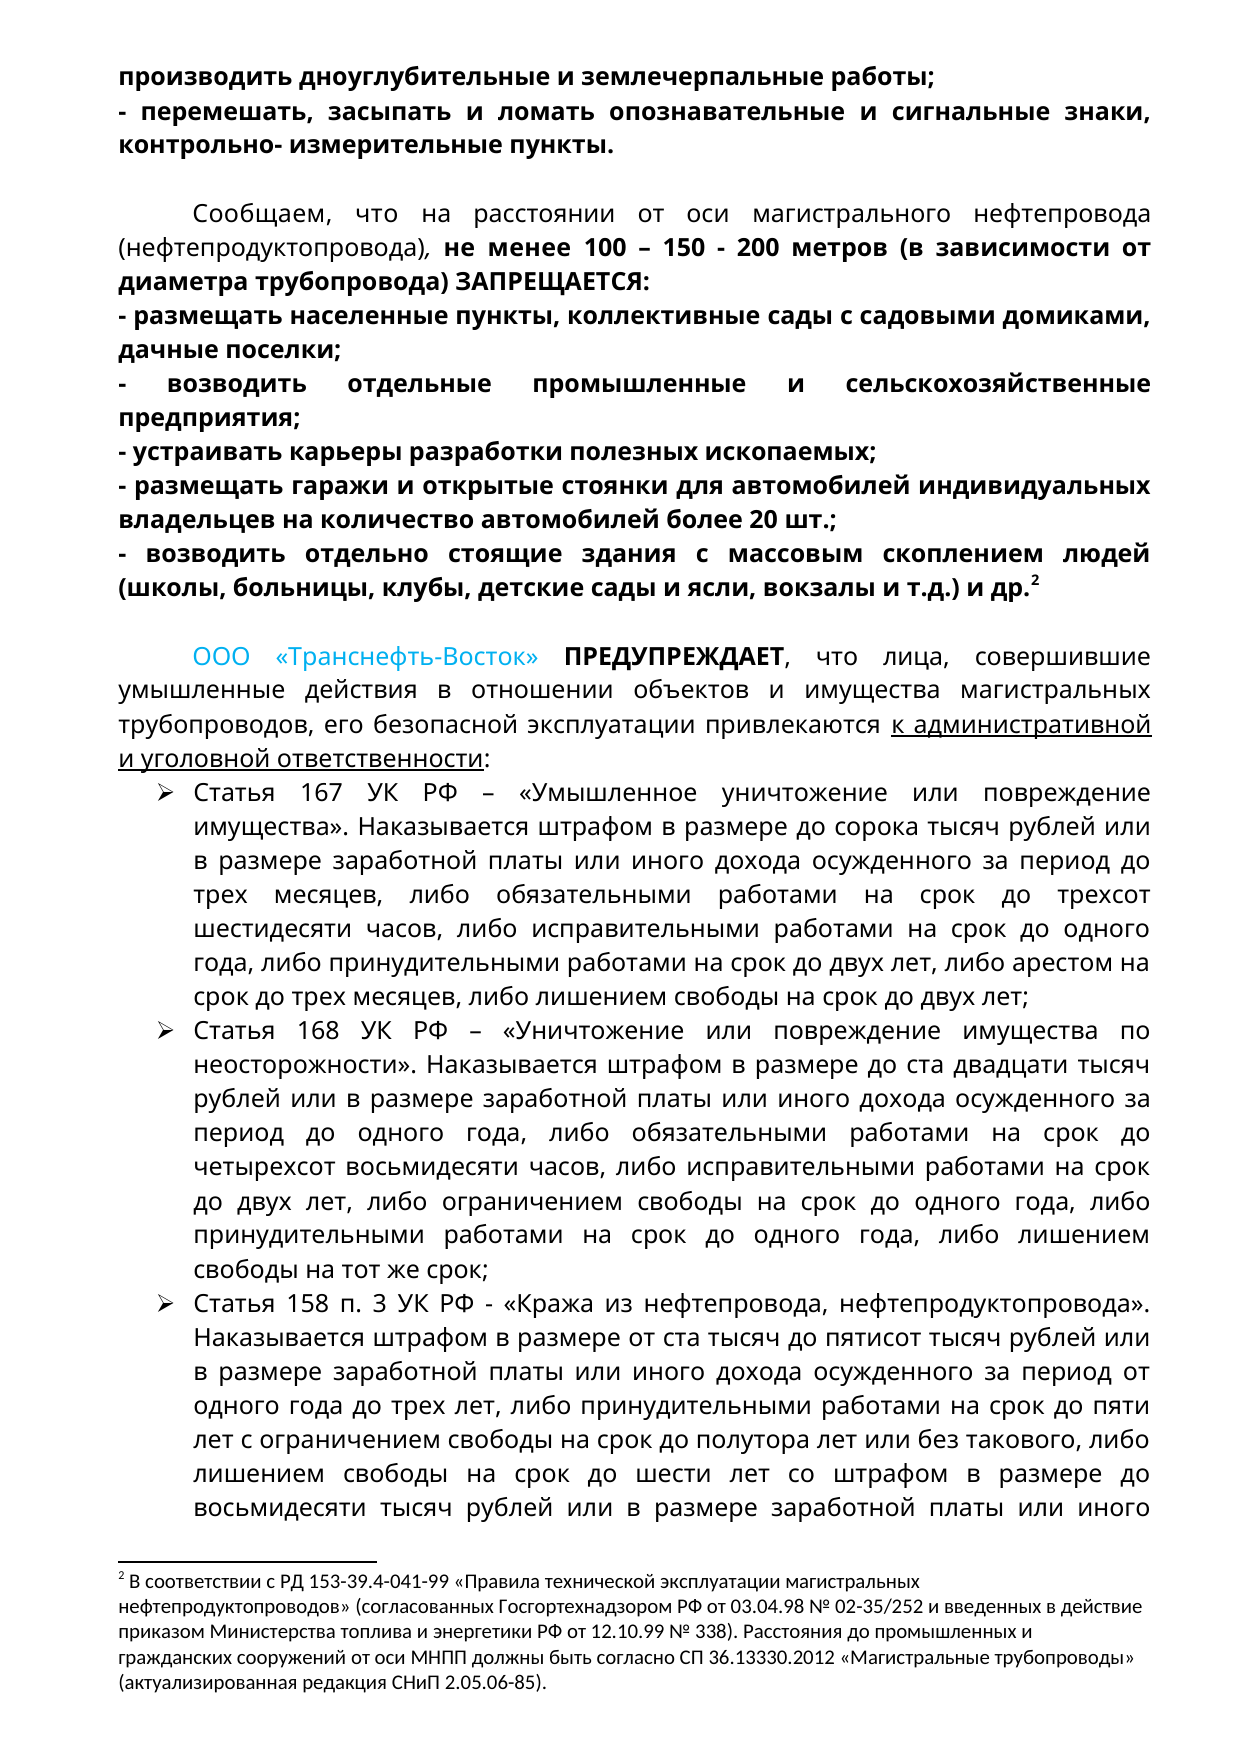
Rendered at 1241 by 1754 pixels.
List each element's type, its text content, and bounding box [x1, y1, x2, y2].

text ООО «Транснефть-Восток» ПРЕДУПРЕЖДАЕТ, что лица, совершившие умышленные действия в отношении объектов и имущества магистральных трубопроводов, его безопасной эксплуатации привлекаются к административной и уголовной ответственности: [118, 638, 1152, 774]
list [156, 1285, 1152, 1524]
text - размещать гаражи и открытые стоянки для автомобилей индивидуальных владельцев на количество автомобилей более 20 шт.; [118, 468, 1152, 536]
text - устраивать карьеры разработки полезных ископаемых; [118, 434, 1152, 468]
text - размещать населенные пункты, коллективные сады с садовыми домиками, дачные поселки; [118, 297, 1152, 366]
list Статья 168 УК РФ – «Уничтожение или повреждение имущества по неосторожности». Наказывается штрафом в размере до ста двадцати тысяч рублей или в размере заработной платы или иного дохода осужденного за период до одного года, либо обязательными работами на срок до четырехсот восьмидесяти часов, либо исправительными работами на срок до двух лет, либо ограничением свободы на срок до одного года, либо принудительными работами на срок до одного года, либо лишением свободы на тот же срок; [156, 1013, 1152, 1285]
text Сообщаем, что на расстоянии от оси магистрального нефтепровода (нефтепродуктопровода), не менее 100 – 150 - 200 метров (в зависимости от диаметра трубопровода) ЗАПРЕЩАЕТСЯ: [118, 195, 1152, 297]
text - возводить отдельные промышленные и сельскохозяйственные предприятия; [118, 366, 1152, 434]
list Статья 167 УК РФ – «Умышленное уничтожение или повреждение имущества». Наказывается штрафом в размере до сорока тысяч рублей или в размере заработной платы или иного дохода осужденного за период до трех месяцев, либо обязательными работами на срок до трехсот шестидесяти часов, либо исправительными работами на срок до одного года, либо принудительными работами на срок до двух лет, либо арестом на срок до трех месяцев, либо лишением свободы на срок до двух лет; [156, 774, 1152, 1013]
text - перемешать, засыпать и ломать опознавательные и сигнальные знаки, контрольно- измерительные пункты. [118, 93, 1152, 161]
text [118, 59, 1152, 93]
text - возводить отдельно стоящие здания с массовым скоплением людей (школы, больницы, клубы, детские сады и ясли, вокзалы и т.д.) и др. [118, 536, 1152, 604]
